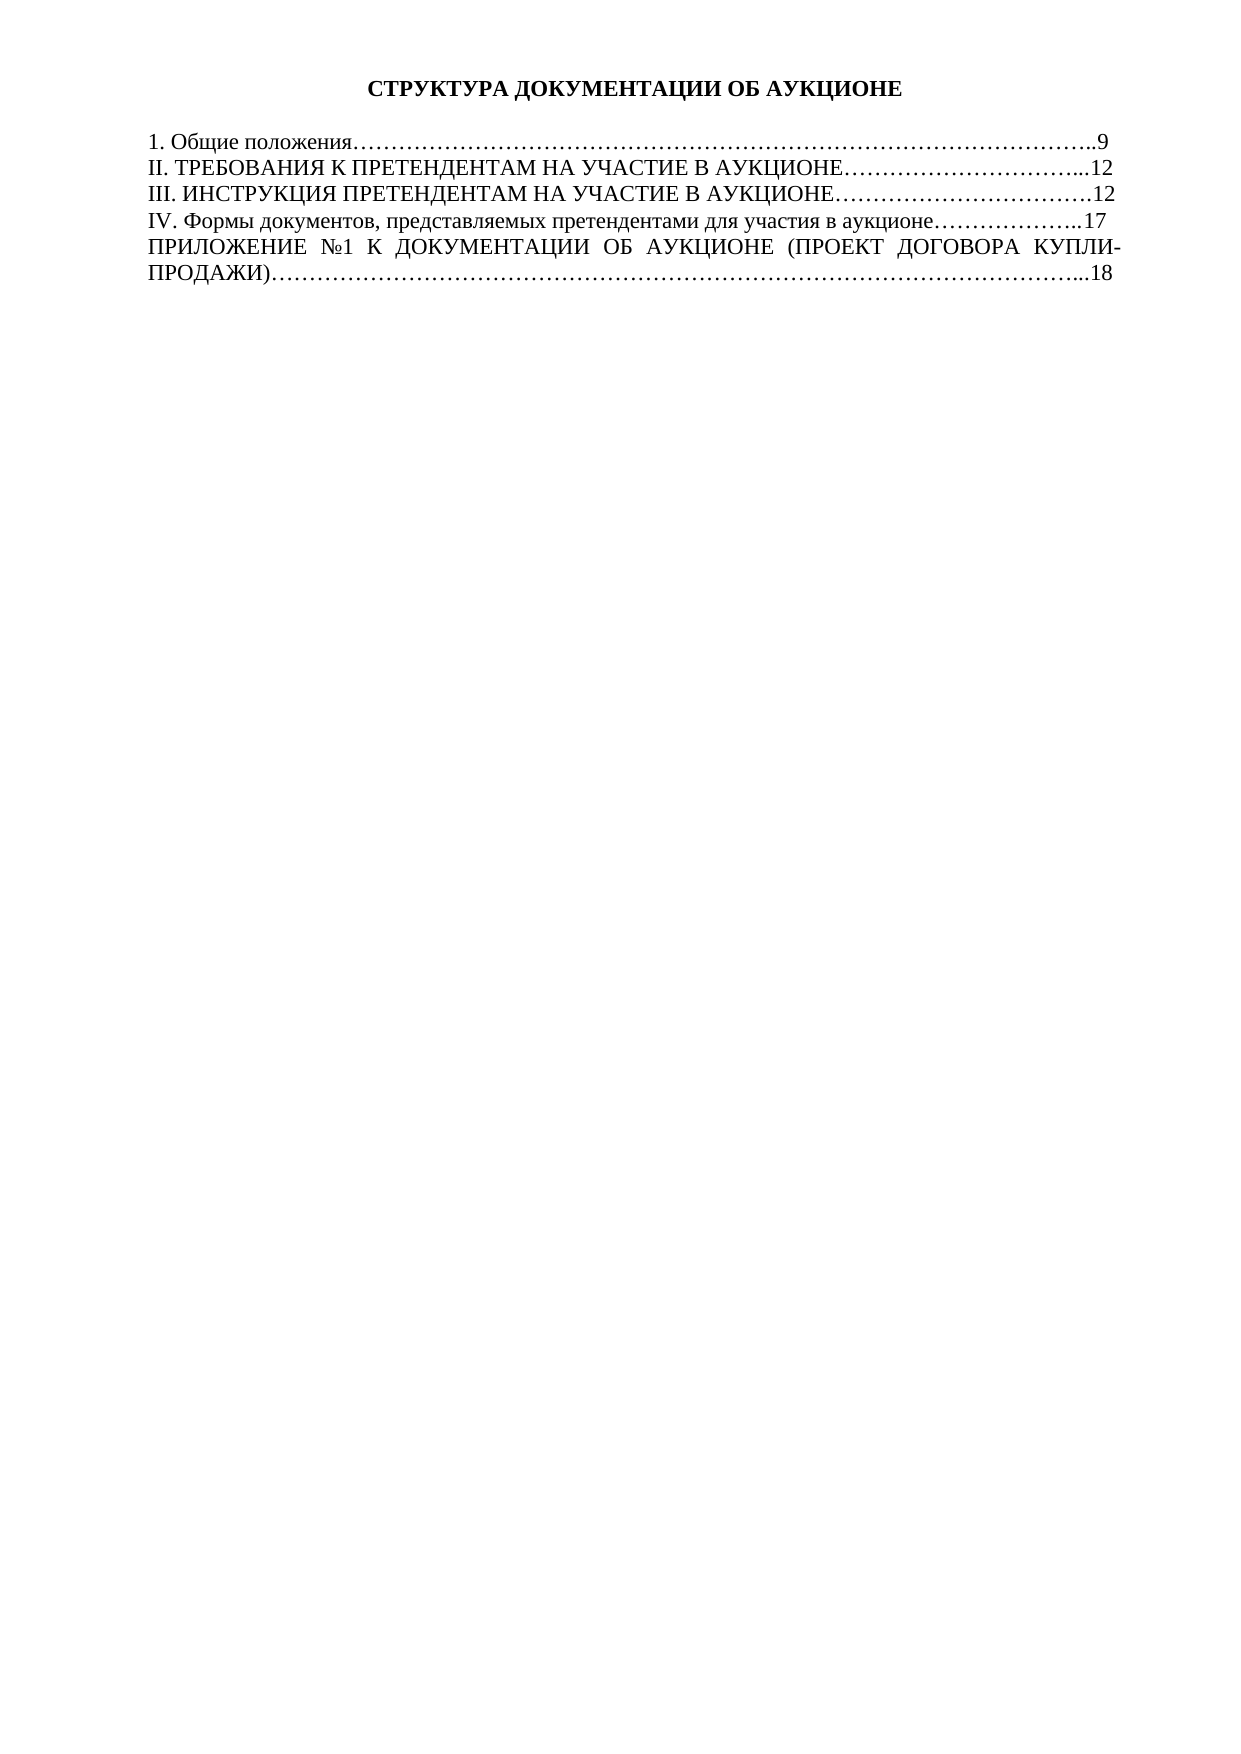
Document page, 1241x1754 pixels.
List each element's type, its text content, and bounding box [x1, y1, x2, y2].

text IV. Формы документов, представляемых претендентами для участия в аукционе………………..17 [148, 207, 1122, 233]
text II. ТРЕБОВАНИЯ К ПРЕТЕНДЕНТАМ НА УЧАСТИЕ В АУКЦИОНЕ…………………………...12 [148, 154, 1122, 180]
text 1. Общие положения……………………………………………………………………………………..9 [148, 128, 1122, 154]
text Приложение №1 к документации об аукционе (Проект договора купли-продажи)……………………………………………………………………………………………...18 [148, 233, 1122, 286]
text СТРУКТУРА ДОКУМЕНТАЦИИ ОБ АУКЦИОНЕ [148, 75, 1122, 101]
text III. ИНСТРУКЦИЯ ПРЕТЕНДЕНТАМ НА УЧАСТИЕ В АУКЦИОНЕ…………………………….12 [148, 180, 1122, 207]
